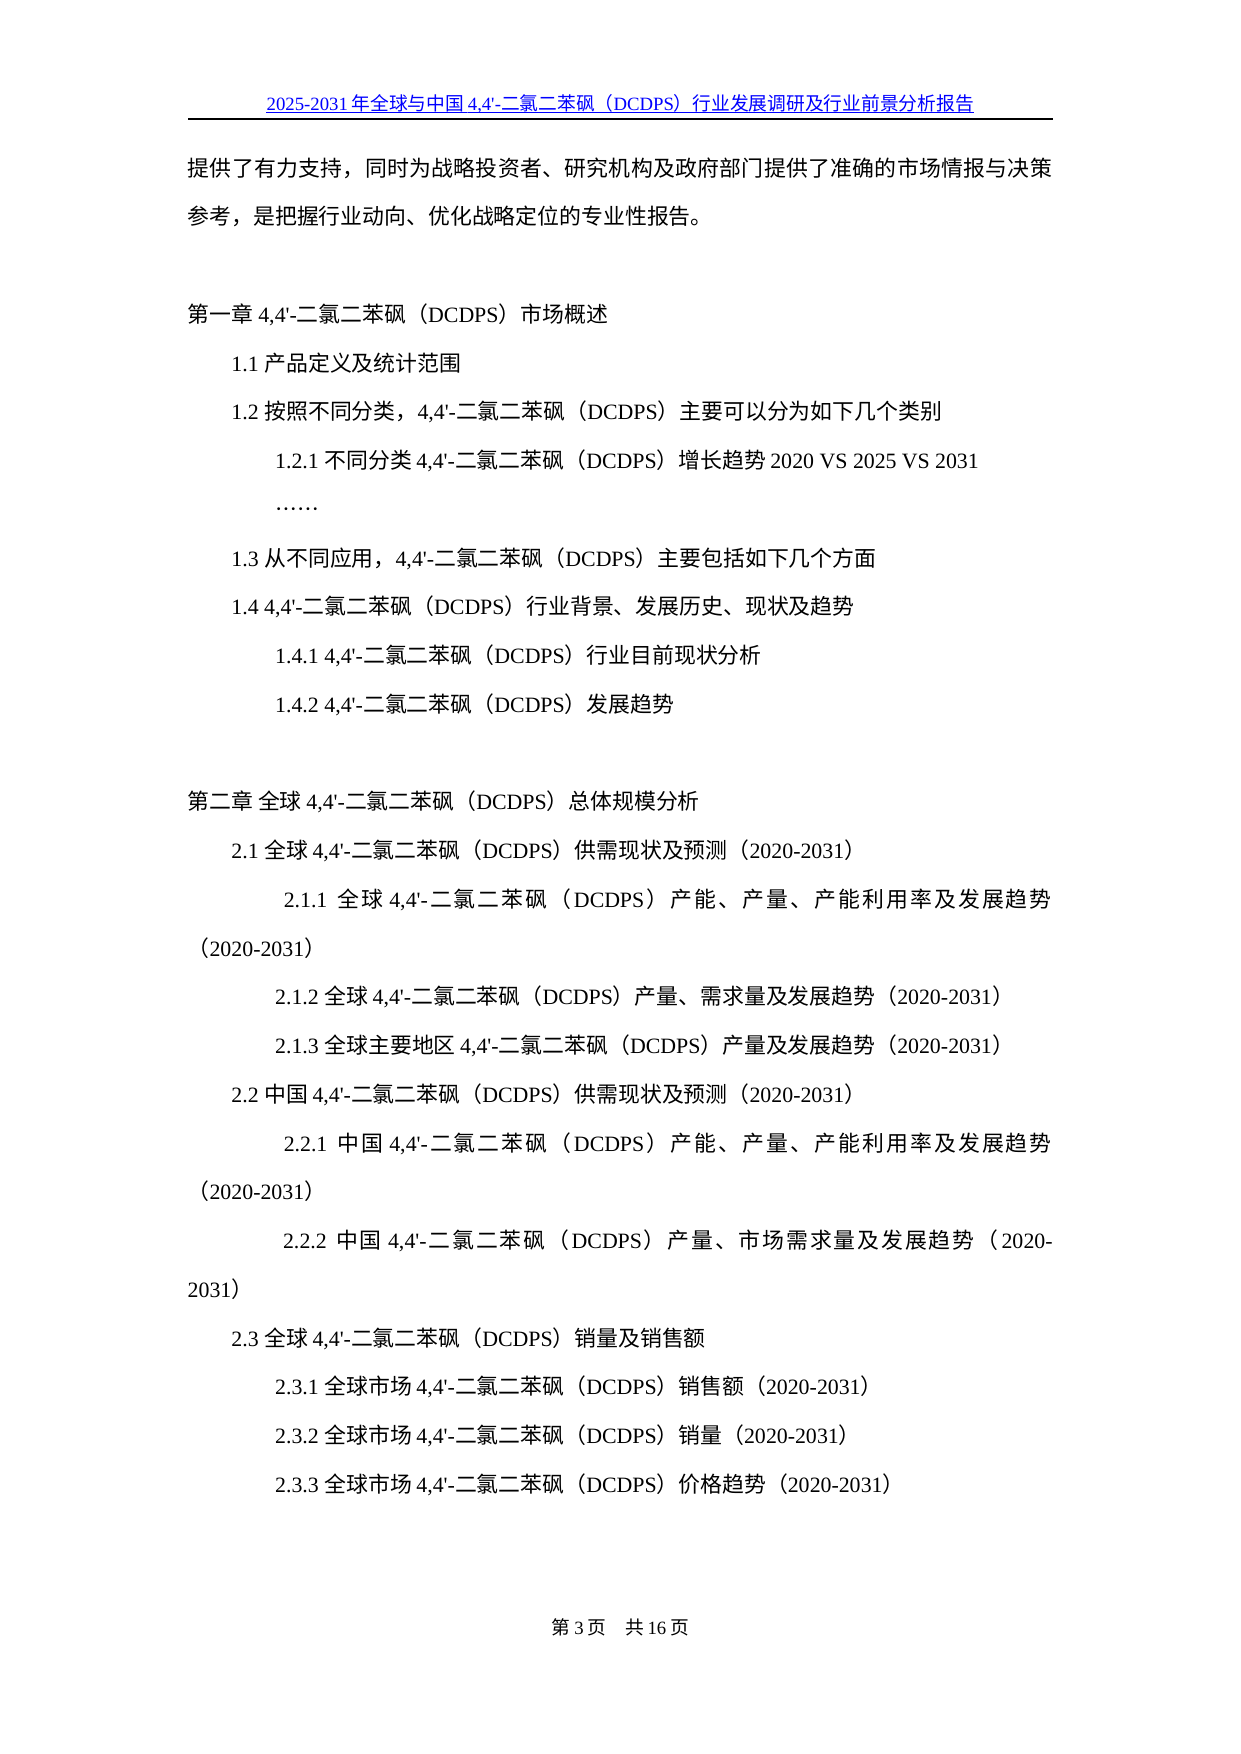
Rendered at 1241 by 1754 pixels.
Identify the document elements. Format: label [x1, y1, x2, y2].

text [187, 150, 1053, 1499]
